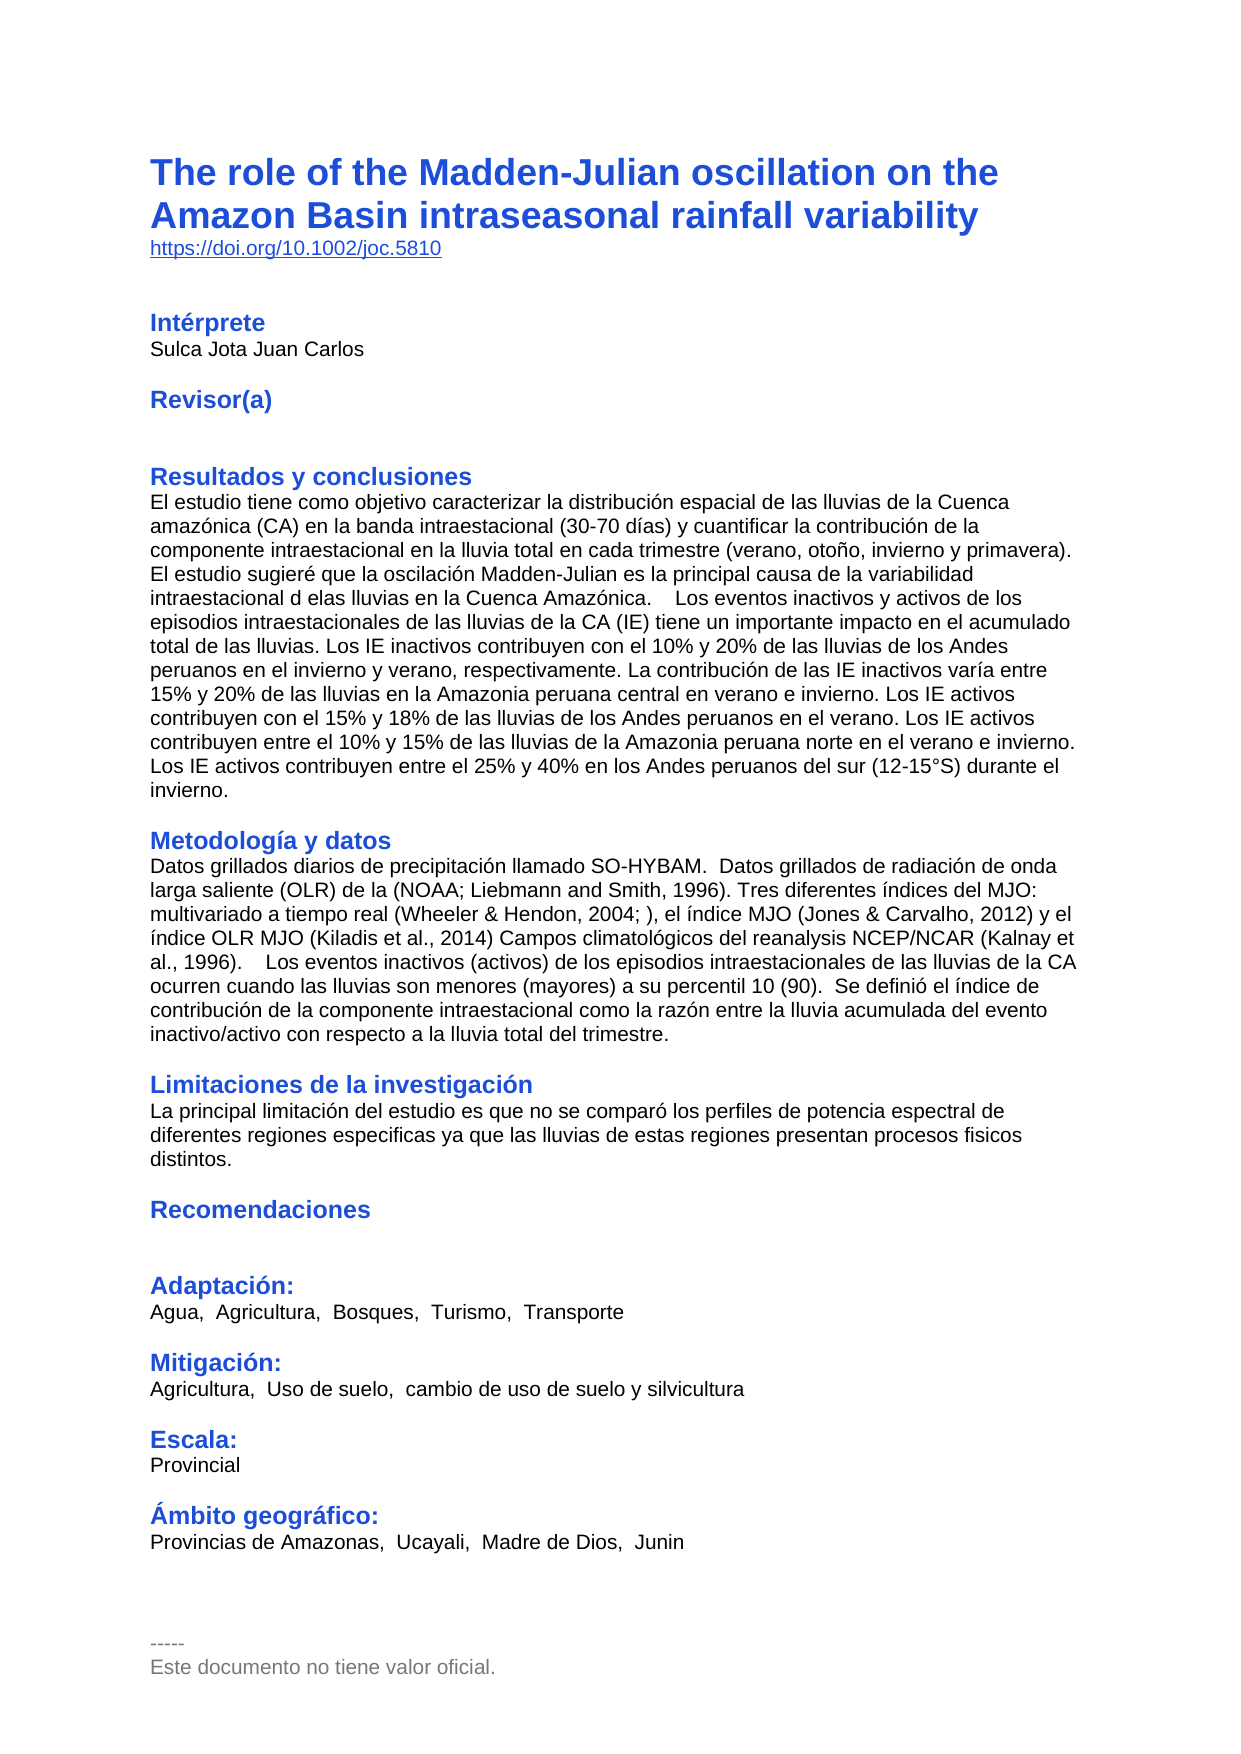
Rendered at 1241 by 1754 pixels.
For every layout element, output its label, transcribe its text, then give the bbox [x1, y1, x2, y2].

text Datos grillados diarios de precipitación llamado SO-HYBAM. Datos grillados de radiación de onda larga saliente (OLR) de la (NOAA; Liebmann and Smith, 1996). Tres diferentes índices del MJO: multivariado a tiempo real (Wheeler & Hendon, 2004; ), el índice MJO (Jones & Carvalho, 2012) y el índice OLR MJO (Kiladis et al., 2014) Campos climatológicos del reanalysis NCEP/NCAR (Kalnay et al., 1996). Los eventos inactivos (activos) de los episodios intraestacionales de las lluvias de la CA ocurren cuando las lluvias son menores (mayores) a su percentil 10 (90). Se definió el índice de contribución de la componente intraestacional como la razón entre la lluvia acumulada del evento inactivo/activo con respecto a la lluvia total del trimestre. [150, 854, 1090, 1046]
text Ámbito geográfico: [150, 1501, 1090, 1530]
text La principal limitación del estudio es que no se comparó los perfiles de potencia espectral de diferentes regiones especificas ya que las lluvias de estas regiones presentan procesos fisicos distintos. [150, 1099, 1090, 1171]
text Escala: [150, 1424, 1090, 1453]
text The role of the Madden-Julian oscillation on the Amazon Basin intraseasonal rainfall variability [150, 150, 1090, 236]
text Limitaciones de la investigación [150, 1070, 1090, 1099]
text Mitigación: [150, 1348, 1090, 1377]
text Sulca Jota Juan Carlos [150, 337, 1090, 361]
text Agricultura, Uso de suelo, cambio de uso de suelo y silvicultura [150, 1377, 1090, 1401]
text Agua, Agricultura, Bosques, Turismo, Transporte [150, 1300, 1090, 1324]
text Provincial [150, 1453, 1090, 1477]
text Revisor(a) [150, 385, 1090, 413]
text Resultados y conclusiones [150, 461, 1090, 490]
text Recomendaciones [150, 1194, 1090, 1223]
text https://doi.org/10.1002/joc.5810 [150, 236, 1090, 260]
text El estudio tiene como objetivo caracterizar la distribución espacial de las lluvias de la Cuenca amazónica (CA) en la banda intraestacional (30-70 días) y cuantificar la contribución de la componente intraestacional en la lluvia total en cada trimestre (verano, otoño, invierno y primavera). El estudio sugieré que la oscilación Madden-Julian es la principal causa de la variabilidad intraestacional d elas lluvias en la Cuenca Amazónica. Los eventos inactivos y activos de los episodios intraestacionales de las lluvias de la CA (IE) tiene un importante impacto en el acumulado total de las lluvias. Los IE inactivos contribuyen con el 10% y 20% de las lluvias de los Andes peruanos en el invierno y verano, respectivamente. La contribución de las IE inactivos varía entre 15% y 20% de las lluvias en la Amazonia peruana central en verano e invierno. Los IE activos contribuyen con el 15% y 18% de las lluvias de los Andes peruanos en el verano. Los IE activos contribuyen entre el 10% y 15% de las lluvias de la Amazonia peruana norte en el verano e invierno. Los IE activos contribuyen entre el 25% y 40% en los Andes peruanos del sur (12-15°S) durante el invierno. [150, 490, 1090, 802]
text Provincias de Amazonas, Ucayali, Madre de Dios, Junin [150, 1530, 1090, 1554]
text Metodología y datos [150, 826, 1090, 854]
text Adaptación: [150, 1271, 1090, 1300]
text Intérprete [150, 308, 1090, 337]
